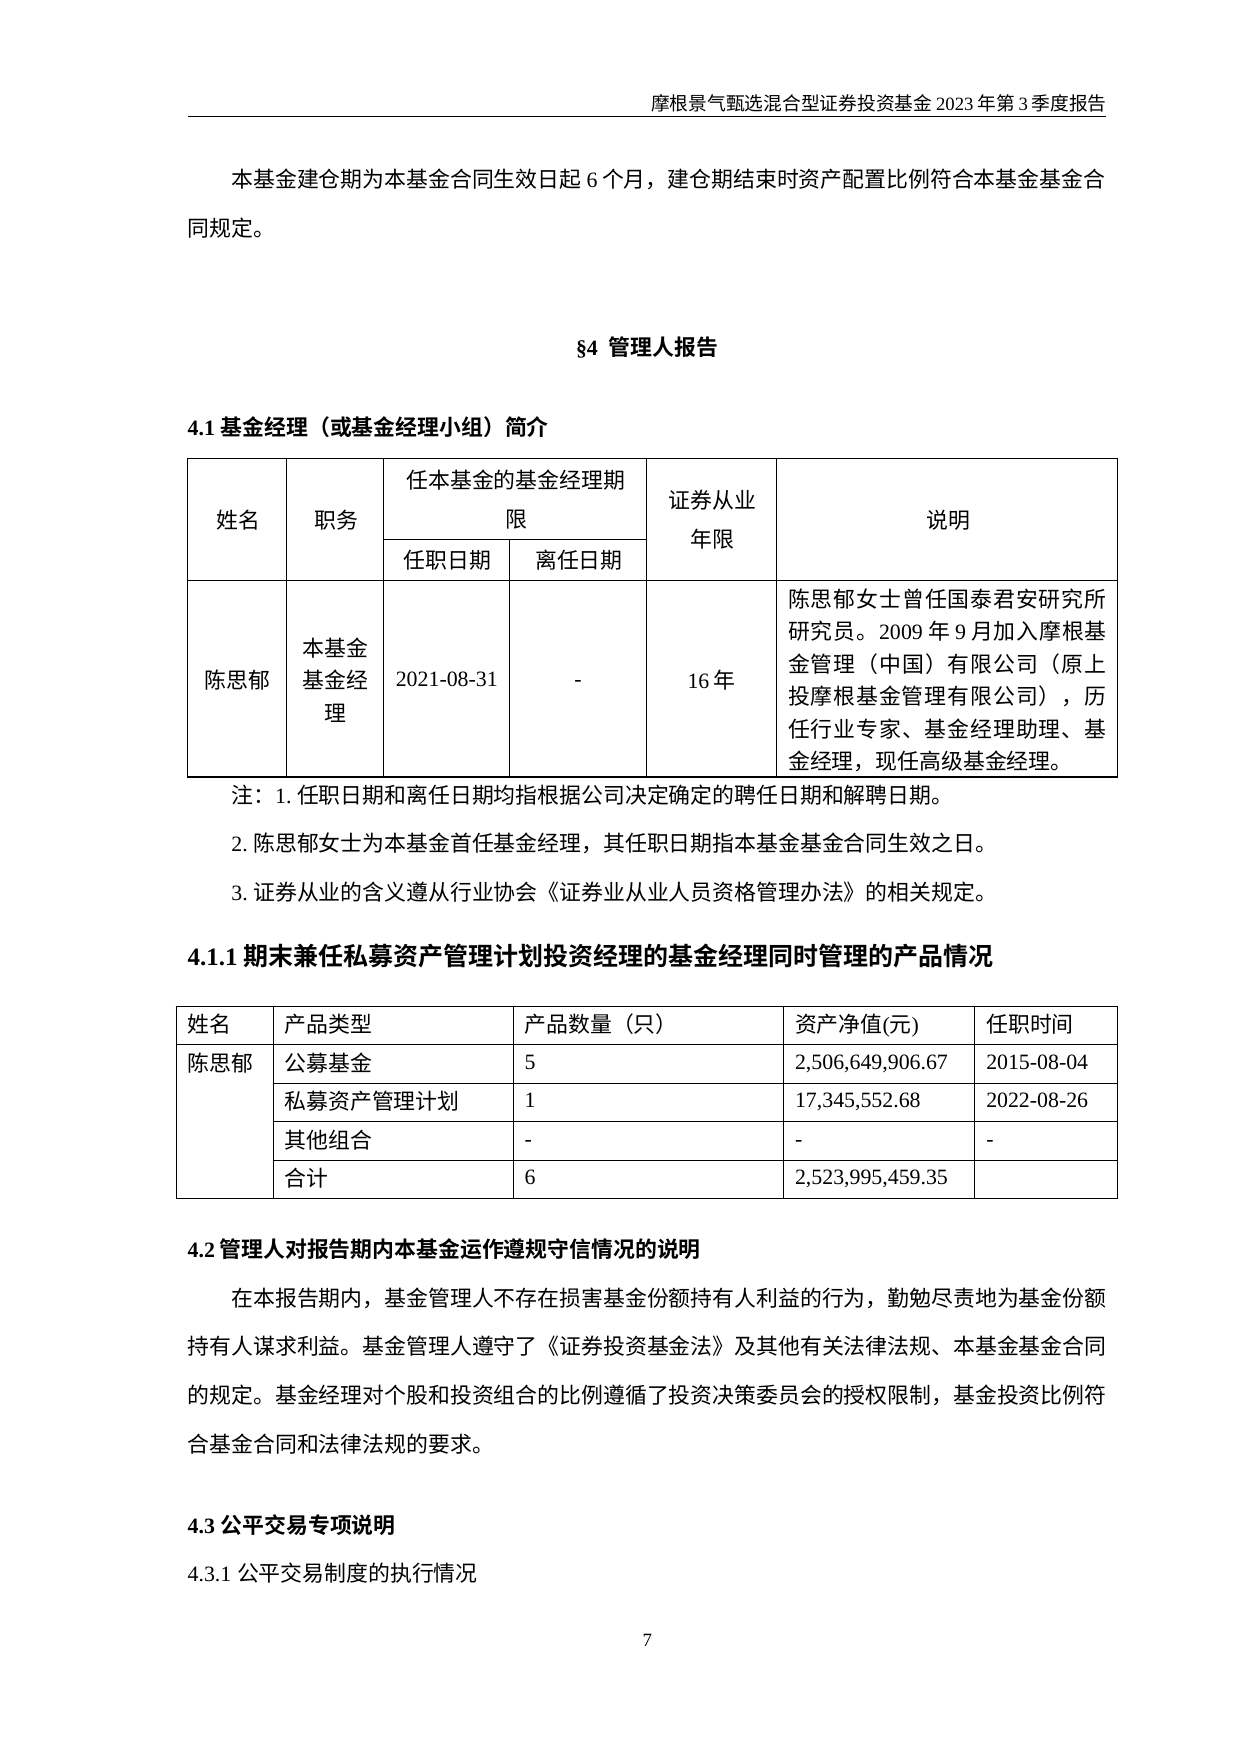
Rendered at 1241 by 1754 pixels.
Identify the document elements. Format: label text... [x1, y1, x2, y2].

table_cell 6 [514, 1161, 783, 1198]
table_cell 17,345,552.68 [784, 1084, 974, 1121]
table_cell 合计 [274, 1161, 513, 1198]
table_cell 陈思郁 [188, 581, 286, 776]
table_cell 2,506,649,906.67 [784, 1045, 974, 1083]
table_cell 离任日期 [510, 540, 646, 580]
table_cell - [784, 1122, 974, 1160]
table_header 任本基金的基金经理期限 [384, 459, 646, 539]
text 本基金建仓期为本基金合同生效日起6个月，建仓期结束时资产配置比例符合本基金基金合同规定。 [187, 162, 1106, 243]
table_header 姓名 [188, 459, 286, 580]
table_cell 1 [514, 1084, 783, 1121]
table_cell 任职日期 [384, 540, 509, 580]
table_cell 公募基金 [274, 1045, 513, 1083]
table_header 姓名 [177, 1007, 273, 1044]
table_cell - [975, 1122, 1117, 1160]
text 4.2管理人对报告期内本基金运作遵规守信情况的说明 [187, 1232, 1106, 1264]
text 4.3 公平交易专项说明 [187, 1507, 1106, 1540]
table_cell 陈思郁女士曾任国泰君安研究所研究员。2009年9月加入摩根基金管理（中国）有限公司（原上投摩根基金管理有限公司），历任行业专家、基金经理助理、基金经理，现任高级基金经理。 [777, 581, 1117, 776]
text 2. 陈思郁女士为本基金首任基金经理，其任职日期指本基金基金合同生效之日。 [187, 826, 1106, 858]
table_cell - [510, 581, 646, 776]
table_cell 2015-08-04 [975, 1045, 1117, 1083]
table_header 职务 [287, 459, 383, 580]
table_cell 2,523,995,459.35 [784, 1161, 974, 1198]
table_header 说明 [777, 459, 1117, 580]
table_cell 2022-08-26 [975, 1084, 1117, 1121]
table_header 产品类型 [274, 1007, 513, 1044]
table_cell 2021-08-31 [384, 581, 509, 776]
table_cell 陈思郁 [177, 1045, 273, 1198]
table_cell [975, 1161, 1117, 1198]
table_cell 私募资产管理计划 [274, 1084, 513, 1121]
text 注：1. 任职日期和离任日期均指根据公司决定确定的聘任日期和解聘日期。 [187, 778, 1106, 810]
table_cell 其他组合 [274, 1122, 513, 1160]
table_header 任职时间 [975, 1007, 1117, 1044]
subtitle §4 管理人报告 [187, 329, 1106, 362]
table_cell 16年 [647, 581, 776, 776]
text 在本报告期内，基金管理人不存在损害基金份额持有人利益的行为，勤勉尽责地为基金份额持有人谋求利益。基金管理人遵守了《证券投资基金法》及其他有关法律法规、本基金基金合同的规定。基金经理对个股和投资组合的比例遵循了投资决策委员会的授权限制，基金投资比例符合基金合同和法律法规的要求。 [187, 1280, 1106, 1459]
table_cell - [514, 1122, 783, 1160]
text 3. 证券从业的含义遵从行业协会《证券业从业人员资格管理办法》的相关规定。 [187, 874, 1106, 907]
table_cell 5 [514, 1045, 783, 1083]
text 4.1.1 期末兼任私募资产管理计划投资经理的基金经理同时管理的产品情况 [187, 922, 1106, 987]
table_cell 本基金基金经理 [287, 581, 383, 776]
text 4.3.1 公平交易制度的执行情况 [187, 1556, 1106, 1588]
text 4.1 基金经理（或基金经理小组）简介 [187, 410, 1106, 442]
table_header 资产净值(元) [784, 1007, 974, 1044]
table_header 产品数量（只） [514, 1007, 783, 1044]
table_header 证券从业年限 [647, 459, 776, 580]
